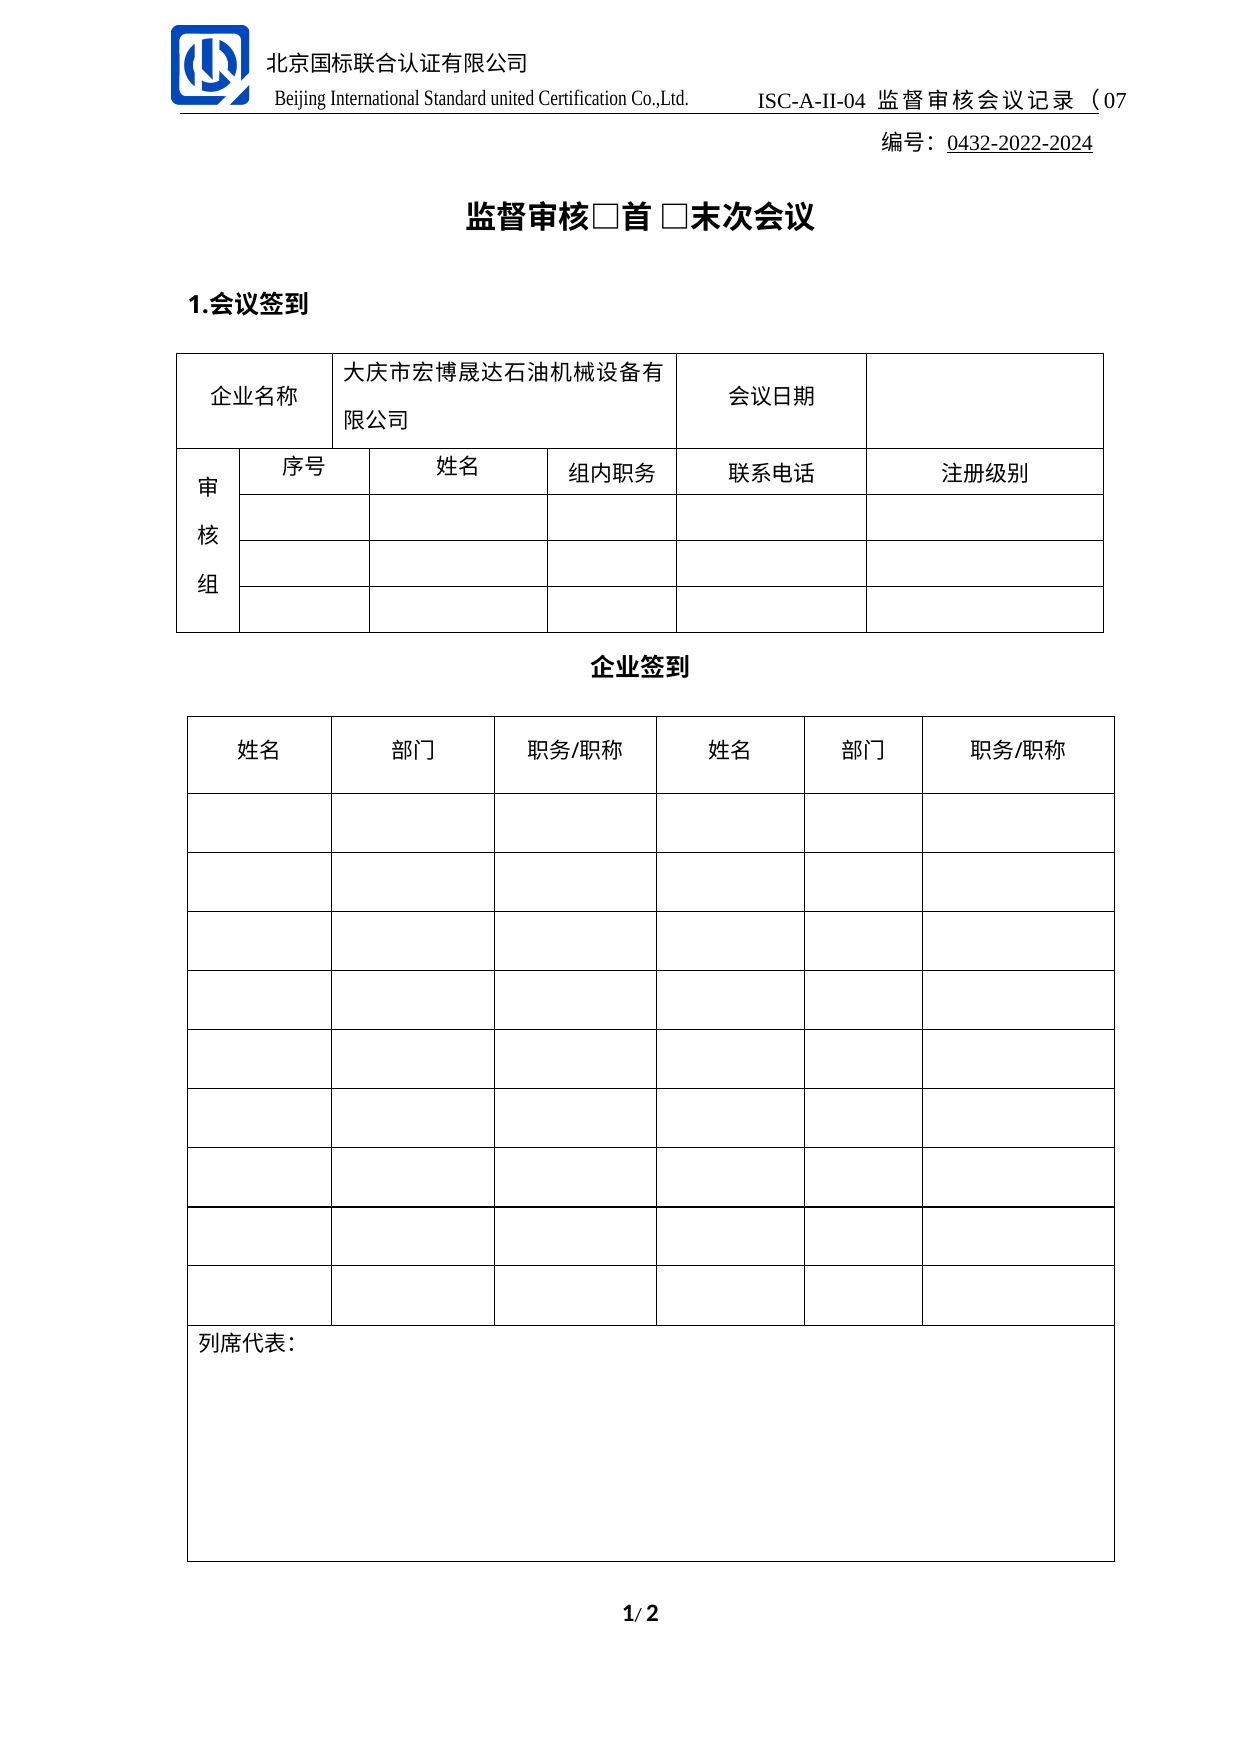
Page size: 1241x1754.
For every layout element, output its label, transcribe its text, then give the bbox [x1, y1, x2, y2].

table_cell [657, 1148, 804, 1206]
table_cell [188, 1208, 331, 1265]
table_cell [188, 971, 331, 1029]
table_cell [923, 1266, 1114, 1324]
table_cell [657, 1208, 804, 1265]
table_cell [495, 912, 656, 970]
table_cell 组内职务 [548, 449, 676, 494]
table_header 部门 [332, 717, 494, 793]
table_cell [805, 1208, 922, 1265]
table_cell [370, 541, 547, 586]
table_cell [495, 1148, 656, 1206]
table_cell [495, 794, 656, 852]
text 监督审核□首 □末次会议 [187, 182, 1093, 247]
table_cell [332, 1266, 494, 1324]
table_cell [805, 1266, 922, 1324]
table_cell [923, 1089, 1114, 1147]
table_cell [240, 495, 369, 540]
table_cell [188, 1148, 331, 1206]
table_cell [805, 853, 922, 911]
table_cell [188, 912, 331, 970]
table_cell [548, 495, 676, 540]
table_cell [657, 912, 804, 970]
table_cell [657, 1089, 804, 1147]
table_header 姓名 [188, 717, 331, 793]
table_cell [923, 971, 1114, 1029]
table_cell [495, 971, 656, 1029]
table_cell [867, 495, 1103, 540]
table_cell [923, 1208, 1114, 1265]
table_cell [657, 1030, 804, 1088]
text 编号：0432-2022-2024 [187, 125, 1093, 157]
table_cell [332, 794, 494, 852]
table_cell [332, 912, 494, 970]
table_cell [188, 1030, 331, 1088]
table_cell [867, 587, 1103, 632]
table_cell 列席代表： [188, 1326, 1114, 1561]
table_cell [495, 1208, 656, 1265]
text 1.会议签到 [187, 270, 1093, 335]
table_cell [548, 541, 676, 586]
table_header 会议日期 [677, 354, 866, 448]
table_cell [923, 912, 1114, 970]
table_cell [495, 1266, 656, 1324]
table_cell [370, 495, 547, 540]
table_cell [188, 794, 331, 852]
table_cell [495, 853, 656, 911]
table_cell [657, 794, 804, 852]
table_cell 注册级别 [867, 449, 1103, 494]
table_cell [805, 794, 922, 852]
table_cell [495, 1030, 656, 1088]
table_cell [332, 1208, 494, 1265]
table_cell [370, 587, 547, 632]
table_cell 联系电话 [677, 449, 866, 494]
table_cell [677, 541, 866, 586]
table_cell [657, 1266, 804, 1324]
table_cell [805, 912, 922, 970]
table_cell [188, 1089, 331, 1147]
table_cell [923, 1148, 1114, 1206]
table_header 职务/职称 [495, 717, 656, 793]
table_header 职务/职称 [923, 717, 1114, 793]
table_cell [923, 1030, 1114, 1088]
table_cell [332, 1030, 494, 1088]
table_cell [332, 1089, 494, 1147]
table_header 企业名称 [177, 354, 332, 448]
table_cell [240, 541, 369, 586]
table_cell 序号 [240, 449, 369, 494]
table_cell [677, 587, 866, 632]
text 企业签到 [187, 633, 1093, 698]
table_cell [332, 1148, 494, 1206]
table_header 大庆市宏博晟达石油机械设备有限公司 [333, 354, 676, 448]
table_cell [240, 587, 369, 632]
table_header 部门 [805, 717, 922, 793]
table_cell [657, 853, 804, 911]
table_cell [805, 971, 922, 1029]
table_cell [188, 853, 331, 911]
table_cell [188, 1266, 331, 1324]
picture [171, 25, 250, 105]
table_header 姓名 [657, 717, 804, 793]
table_cell [332, 853, 494, 911]
table_cell [657, 971, 804, 1029]
table_cell 审核组 [177, 449, 239, 632]
table_cell [923, 794, 1114, 852]
table_cell [805, 1148, 922, 1206]
table_cell [332, 971, 494, 1029]
table_cell [677, 495, 866, 540]
table_cell [805, 1089, 922, 1147]
table_cell [867, 541, 1103, 586]
table_cell [805, 1030, 922, 1088]
table_cell [548, 587, 676, 632]
table_cell 姓名 [370, 449, 547, 494]
table_cell [923, 853, 1114, 911]
table_cell [495, 1089, 656, 1147]
table_header [867, 354, 1103, 448]
